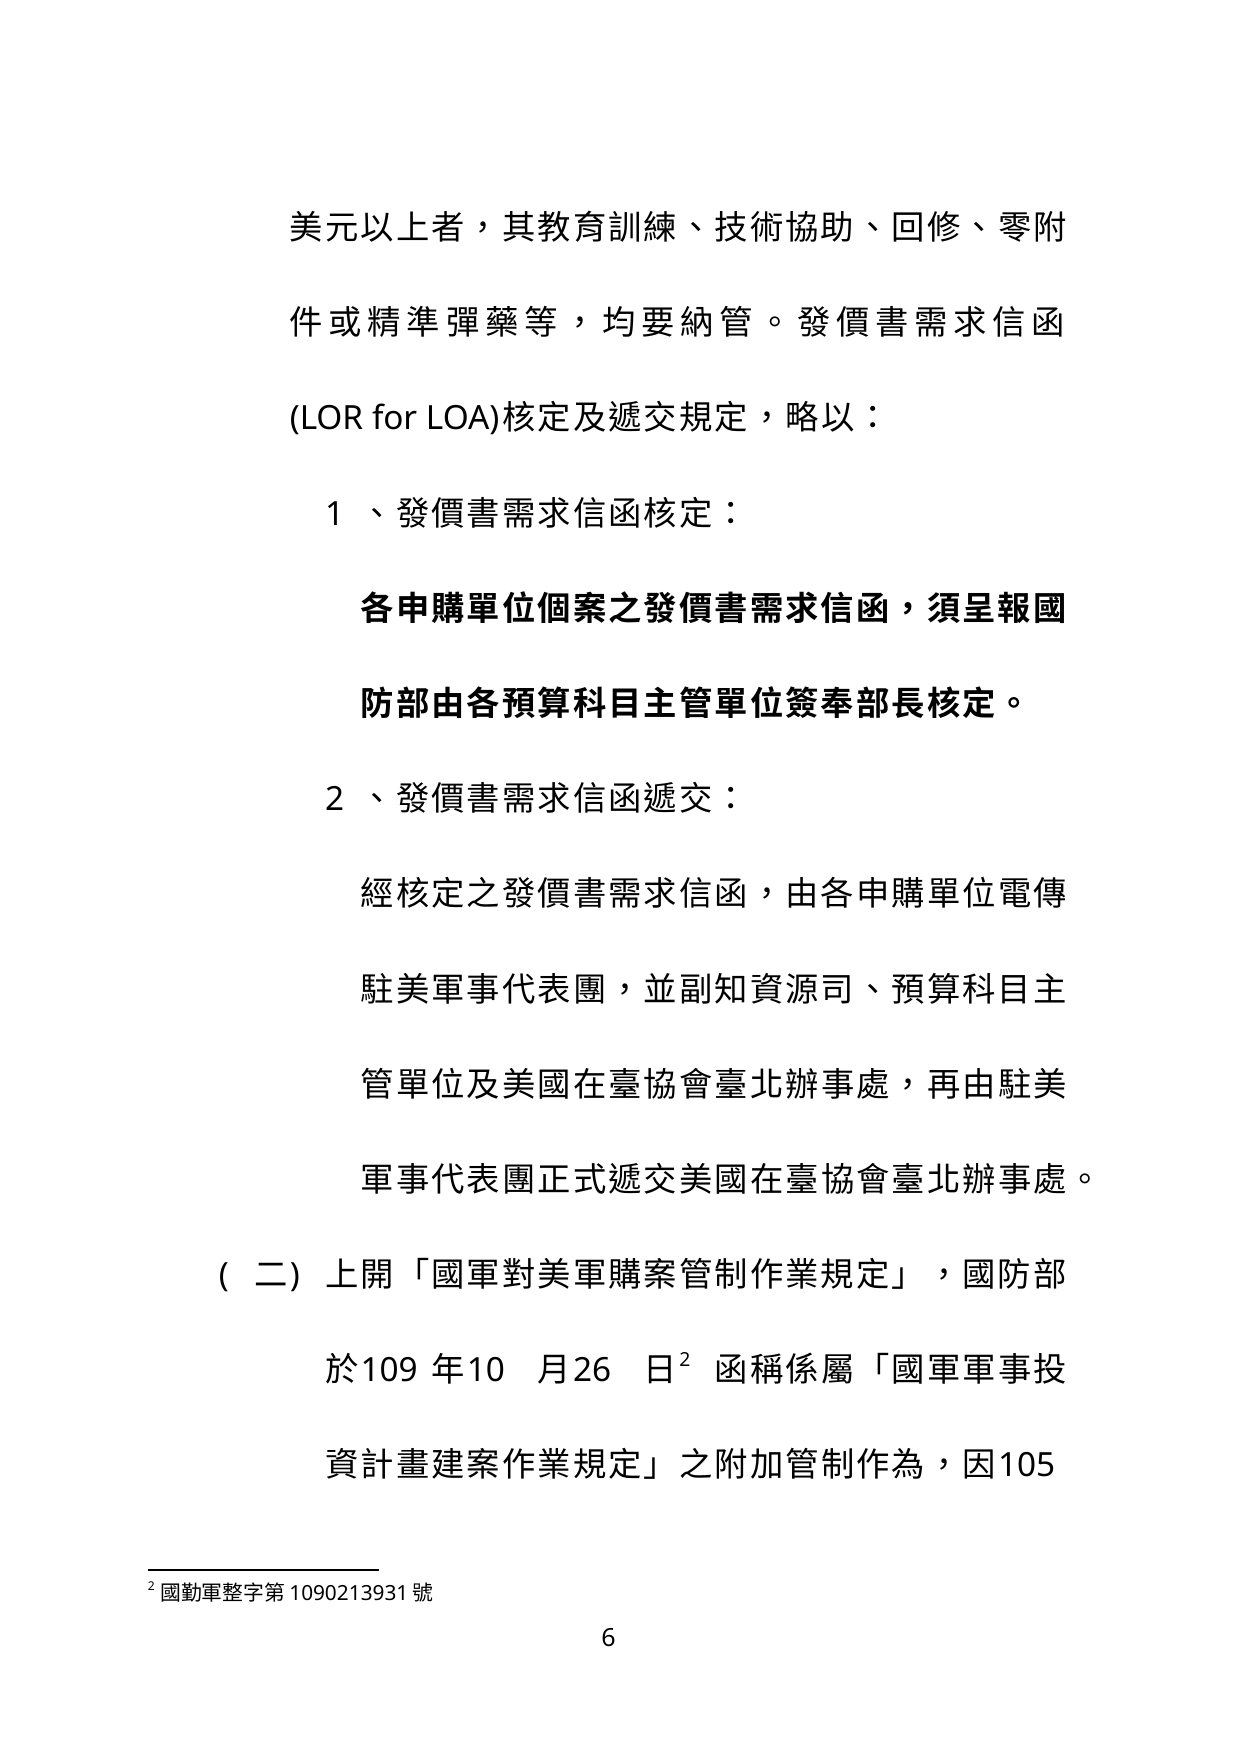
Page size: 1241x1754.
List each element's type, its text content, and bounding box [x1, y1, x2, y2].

text 經核定之發價書需求信函，由各申購單位電傳駐美軍事代表團，並副知資源司、預算科目主管單位及美國在臺協會臺北辦事處，再由駐美軍事代表團正式遞交美國在臺協會臺北辦事處。 [325, 844, 1069, 1224]
text 各申購單位個案之發價書需求信函，須呈報國防部由各預算科目主管單位簽奉部長核定。 [325, 558, 1069, 748]
subtitle 發價書需求信函核定： [289, 463, 1069, 558]
subtitle 發價書需求信函遞交： [289, 748, 1069, 844]
text 規定以作業維持費支應之對美軍購案件，且供售標的屬國防主要武器，適用金額門檻達金額1,400萬美元以上者，其教育訓練、技術協助、回修、零附件或精準彈藥等，均要納管。發價書需求信函(LOR for LOA)核定及遞交規定，略以： [285, 177, 1069, 463]
